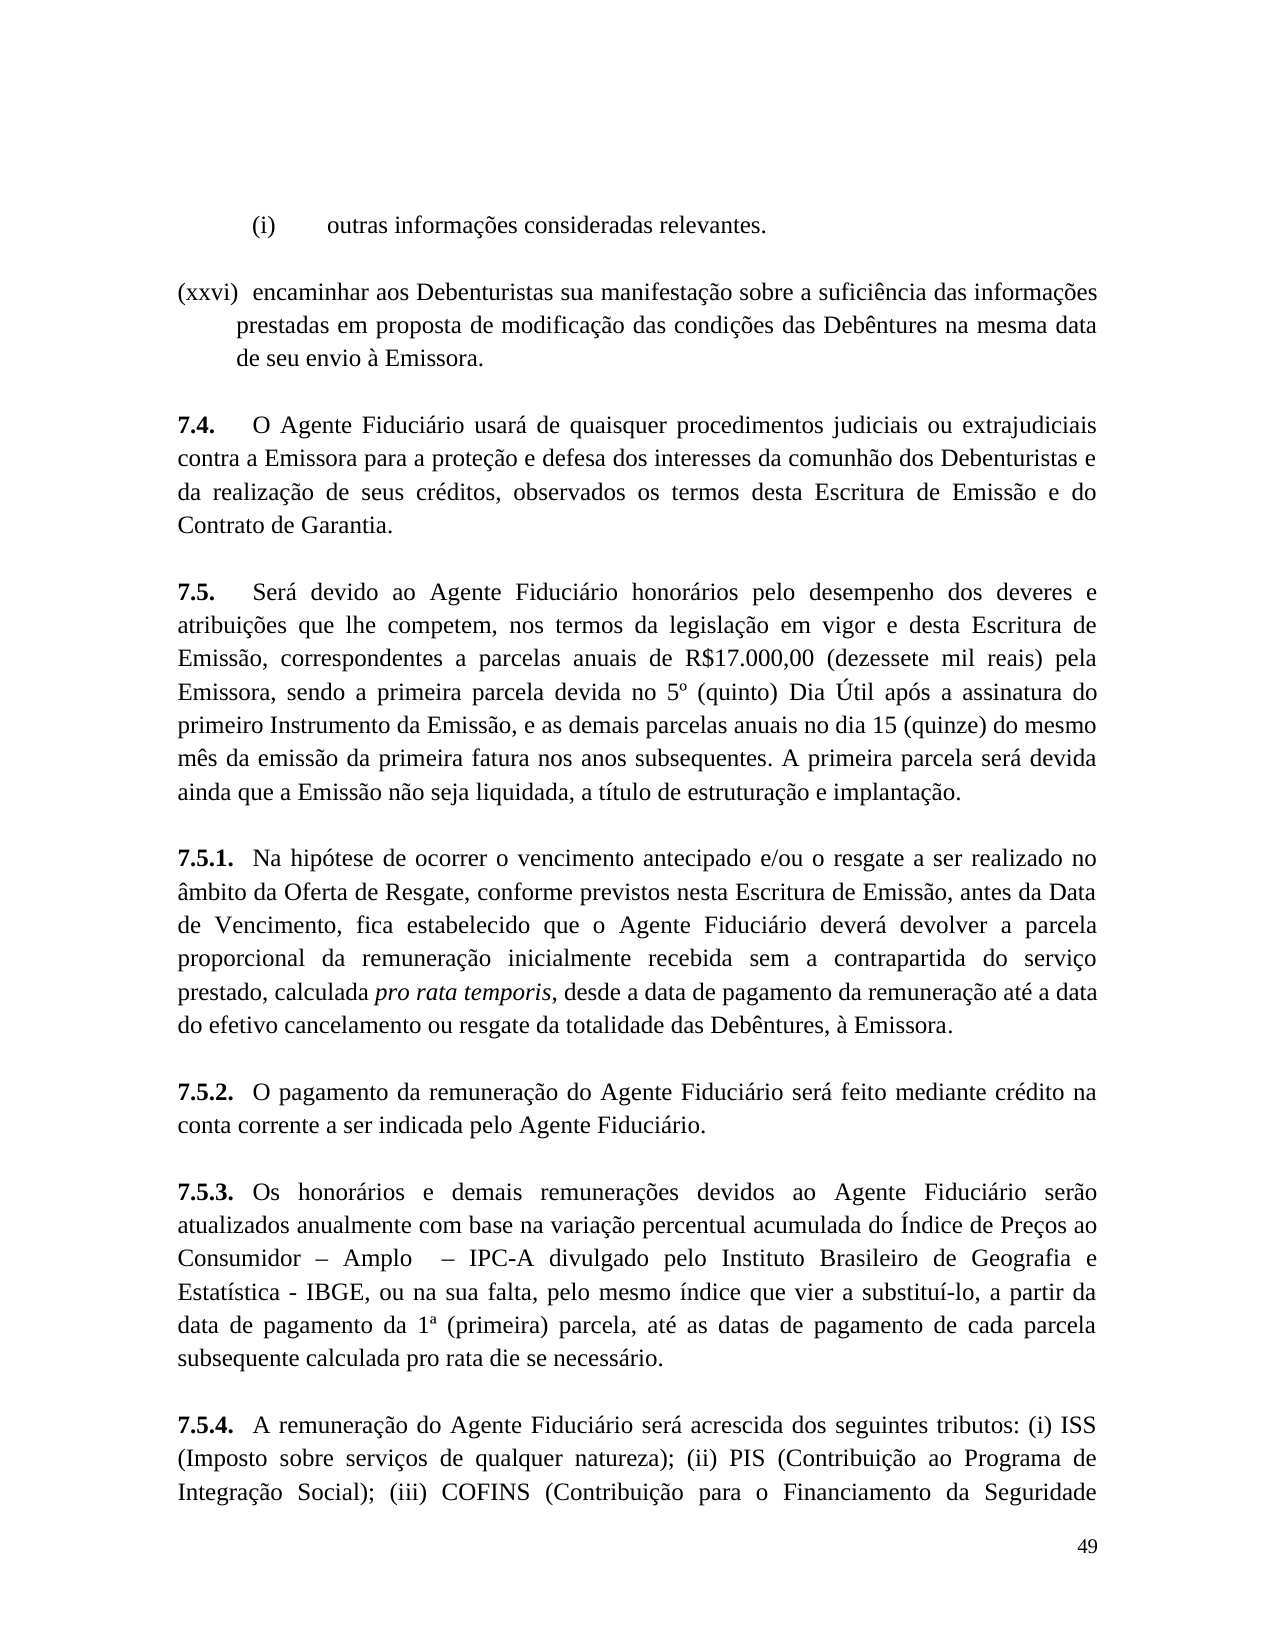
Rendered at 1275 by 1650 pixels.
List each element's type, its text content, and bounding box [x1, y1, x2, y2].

text 7.5. Será devido ao Agente Fiduciário honorários pelo desempenho dos deveres e atribuições que lhe competem, nos termos da legislação em vigor e desta Escritura de Emissão, correspondentes a parcelas anuais de R$17.000,00 (dezessete mil reais) pela Emissora, sendo a primeira parcela devida no 5º (quinto) Dia Útil após a assinatura do primeiro Instrumento da Emissão, e as demais parcelas anuais no dia 15 (quinze) do mesmo mês da emissão da primeira fatura nos anos subsequentes. A primeira parcela será devida ainda que a Emissão não seja liquidada, a título de estruturação e implantação. [177, 573, 1098, 807]
text 7.4. O Agente Fiduciário usará de quaisquer procedimentos judiciais ou extrajudiciais contra a Emissora para a proteção e defesa dos interesses da comunhão dos Debenturistas e da realização de seus créditos, observados os termos desta Escritura de Emissão e do Contrato de Garantia. [177, 407, 1098, 540]
text 7.5.2. O pagamento da remuneração do Agente Fiduciário será feito mediante crédito na conta corrente a ser indicada pelo Agente Fiduciário. [177, 1073, 1098, 1140]
text 7.5.3. Os honorários e demais remunerações devidos ao Agente Fiduciário serão atualizados anualmente com base na variação percentual acumulada do Índice de Preços ao Consumidor – Amplo – IPC-A divulgado pelo Instituto Brasileiro de Geografia e Estatística - IBGE, ou na sua falta, pelo mesmo índice que vier a substituí-lo, a partir da data de pagamento da 1ª (primeira) parcela, até as datas de pagamento de cada parcela subsequente calculada pro rata die se necessário. [177, 1173, 1098, 1373]
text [177, 1407, 1098, 1507]
list encaminhar aos Debenturistas sua manifestação sobre a suficiência das informações prestadas em proposta de modificação das condições das Debêntures na mesma data de seu envio à Emissora. [177, 273, 1098, 373]
text 7.5.1. Na hipótese de ocorrer o vencimento antecipado e/ou o resgate a ser realizado no âmbito da Oferta de Resgate, conforme previstos nesta Escritura de Emissão, antes da Data de Vencimento, fica estabelecido que o Agente Fiduciário deverá devolver a parcela proporcional da remuneração inicialmente recebida sem a contrapartida do serviço prestado, calculada pro rata temporis, desde a data de pagamento da remuneração até a data do efetivo cancelamento ou resgate da totalidade das Debêntures, à Emissora. [177, 840, 1098, 1040]
list outras informações consideradas relevantes. [252, 207, 1098, 240]
